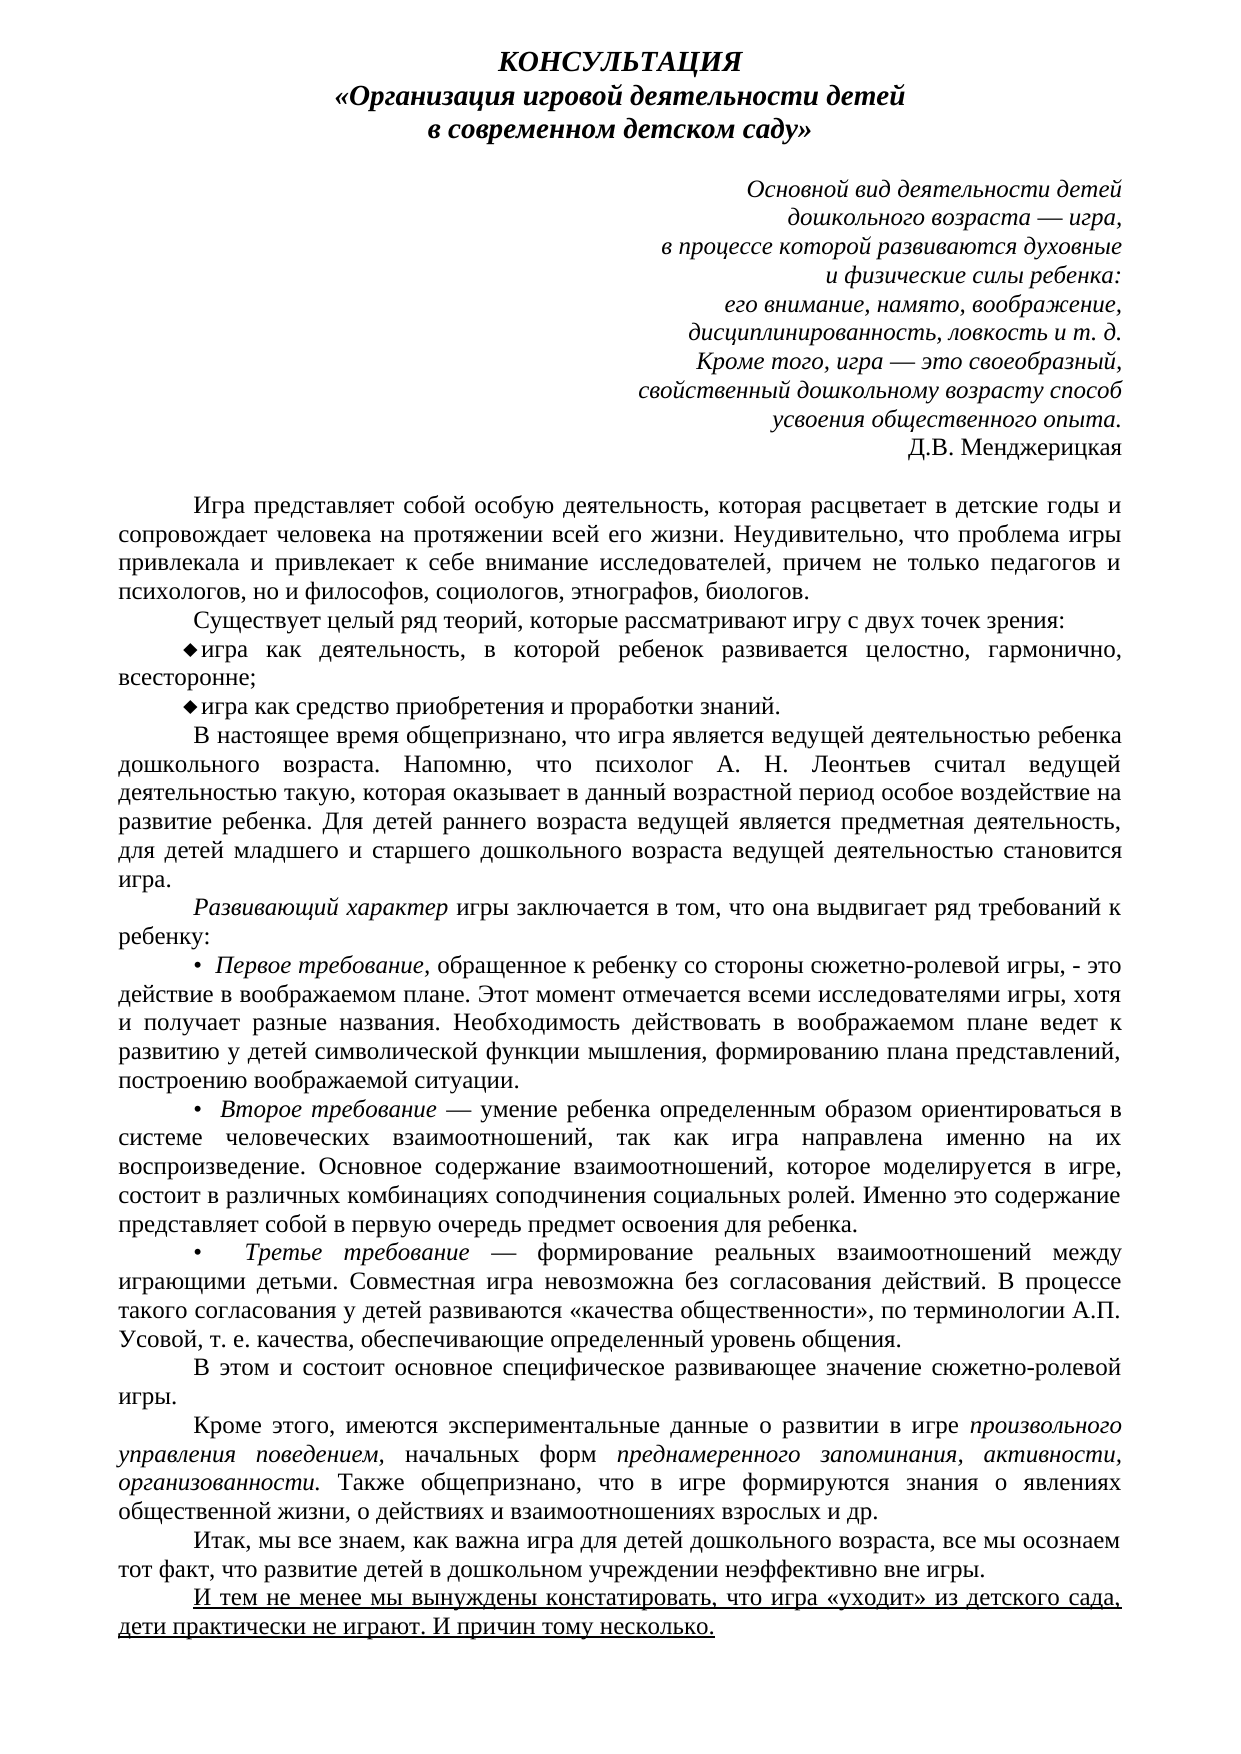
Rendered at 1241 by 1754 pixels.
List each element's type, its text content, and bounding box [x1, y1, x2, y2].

text свойственный дошкольному возрасту способ [118, 375, 1122, 404]
text В настоящее время общепризнано, что игра является ведущей деятельностью ребенка дошкольного возраста. Напомню, что психолог А. Н. Леонтьев считал ведущей деятельностью такую, которая оказывает в данный возрастной период особое воздействие на развитие ребенка. Для детей раннего возраста ведущей является предметная деятельность, для детей младшего и старшего дошкольного возраста ведущей деятельностью становится игра. [118, 720, 1122, 892]
text его внимание, намято, воображение, [118, 289, 1122, 317]
text И тем не менее мы вынуждены констатировать, что игра «уходит» из детского сада, дети практически не играют. И причин тому несколько. [118, 1582, 1122, 1640]
text Развивающий характер игры заключается в том, что она выдвигает ряд требований к ребенку: [118, 892, 1122, 950]
text «Организация игровой деятельности детей [118, 78, 1122, 111]
text Кроме того, игра — это своеобразный, [118, 346, 1122, 375]
text • Третье требование — формирование реальных взаимоотношений между играющими детьми. Совместная игра невозможна без согласования действий. В процессе такого согласования у детей развиваются «качества общественности», по терминологии А.П. Усовой, т. е. качества, обеспечивающие определенный уровень общения. [118, 1237, 1122, 1352]
text Кроме этого, имеются экспериментальные данные о развитии в игре произвольного управления поведением, начальных форм преднамеренного запоминания, активности, организованности. Также общепризнано, что в игре формируются знания о явлениях общественной жизни, о действиях и взаимоотношениях взрослых и др. [118, 1410, 1122, 1525]
text в современном детском саду» [118, 111, 1122, 145]
text Игра представляет собой особую деятельность, которая расцветает в детские годы и сопровождает человека на протяжении всей его жизни. Неудивительно, что проблема игры привлекала и привлекает к себе внимание исследователей, причем не только педагогов и психологов, но и философов, социологов, этнографов, биологов. [118, 490, 1122, 605]
text дошкольного возраста — игра, [118, 202, 1122, 231]
text Д.В. Менджерицкая [118, 432, 1122, 461]
text Основной вид деятельности детей [118, 174, 1122, 202]
text Существует целый ряд теорий, которые рассматривают игру с двух точек зрения: [118, 605, 1122, 634]
text дисциплинированность, ловкость и т. д. [118, 317, 1122, 346]
text Итак, мы все знаем, как важна игра для детей дошкольного возраста, все мы осознаем тот факт, что развитие детей в дошкольном учреждении неэффективно вне игры. [118, 1525, 1122, 1582]
list игра как деятельность, в которой ребенок развивается целостно, гармонично, всесторонне; [118, 634, 1122, 691]
text усвоения общественного опыта. [118, 404, 1122, 432]
text в процессе которой развиваются духовные [118, 231, 1122, 260]
list игра как средство приобретения и проработки знаний. [118, 691, 1122, 720]
text В этом и состоит основное специфическое развивающее значение сюжетно-ролевой игры. [118, 1352, 1122, 1410]
text и физические силы ребенка: [118, 260, 1122, 289]
text • Второе требование — умение ребенка определенным образом ориентироваться в системе человеческих взаимоотношений, так как игра направлена именно на их воспроизведение. Основное содержание взаимоотношений, которое моделируется в игре, состоит в различных комбинациях соподчинения социальных ролей. Именно это содержание представляет собой в первую очередь предмет освоения для ребенка. [118, 1094, 1122, 1237]
text • Первое требование, обращенное к ребенку со стороны сюжетно-ролевой игры, - это действие в воображаемом плане. Этот момент отмечается всеми исследователями игры, хотя и получает разные названия. Необходимость действовать в воображаемом плане ведет к развитию у детей символической функции мышления, формированию плана представлений, построению воображаемой ситуации. [118, 950, 1122, 1094]
text КОНСУЛЬТАЦИЯ [118, 44, 1122, 78]
